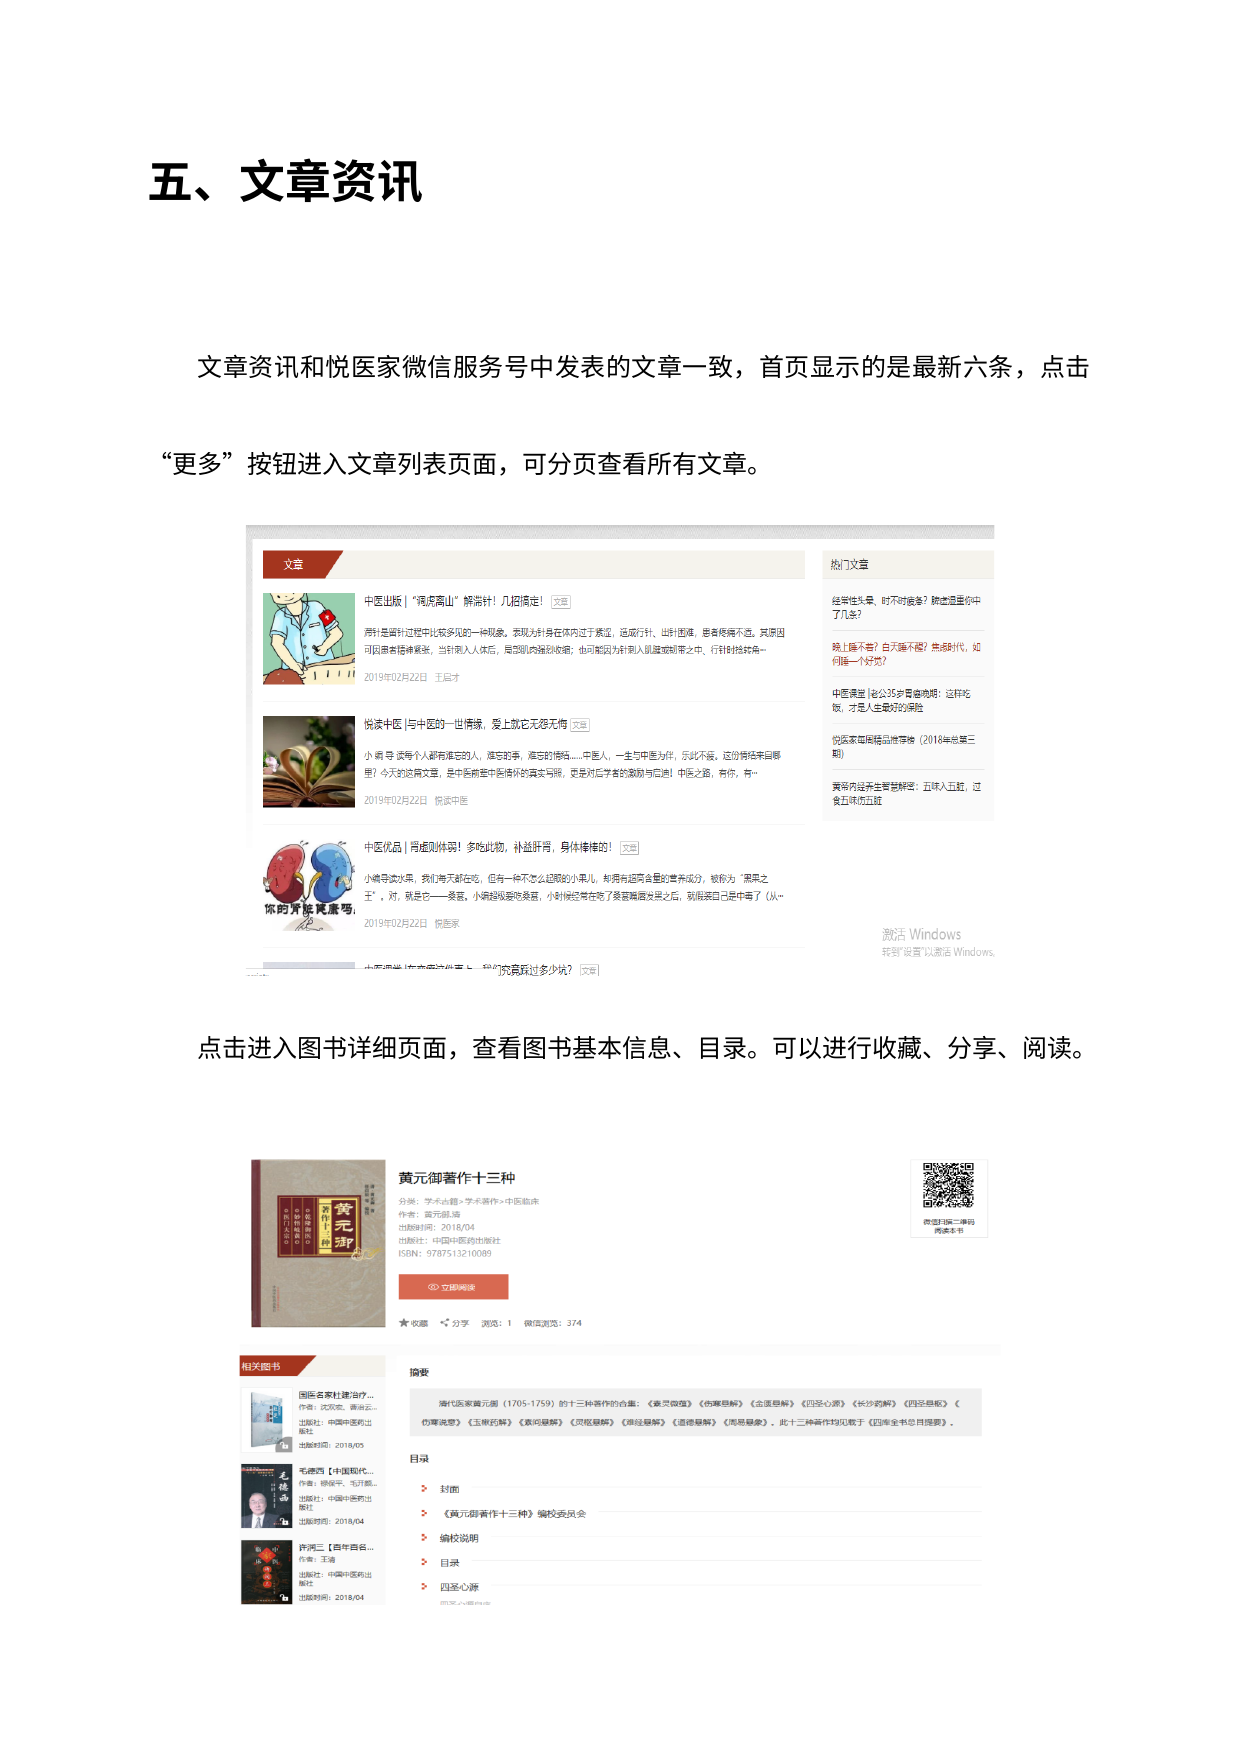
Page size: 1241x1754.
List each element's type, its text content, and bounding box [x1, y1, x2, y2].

text 文章资讯和悦医家微信服务号中发表的文章一致，首页显示的是最新六条，点击“更多”按钮进入文章列表页面，可分页查看所有文章。 [148, 333, 1092, 496]
subtitle 五、文章资讯 [148, 129, 1092, 227]
picture [239, 1145, 1001, 1605]
text 点击进入图书详细页面，查看图书基本信息、目录。可以进行收藏、分享、阅读。 [148, 1014, 1092, 1079]
picture [245, 525, 995, 976]
